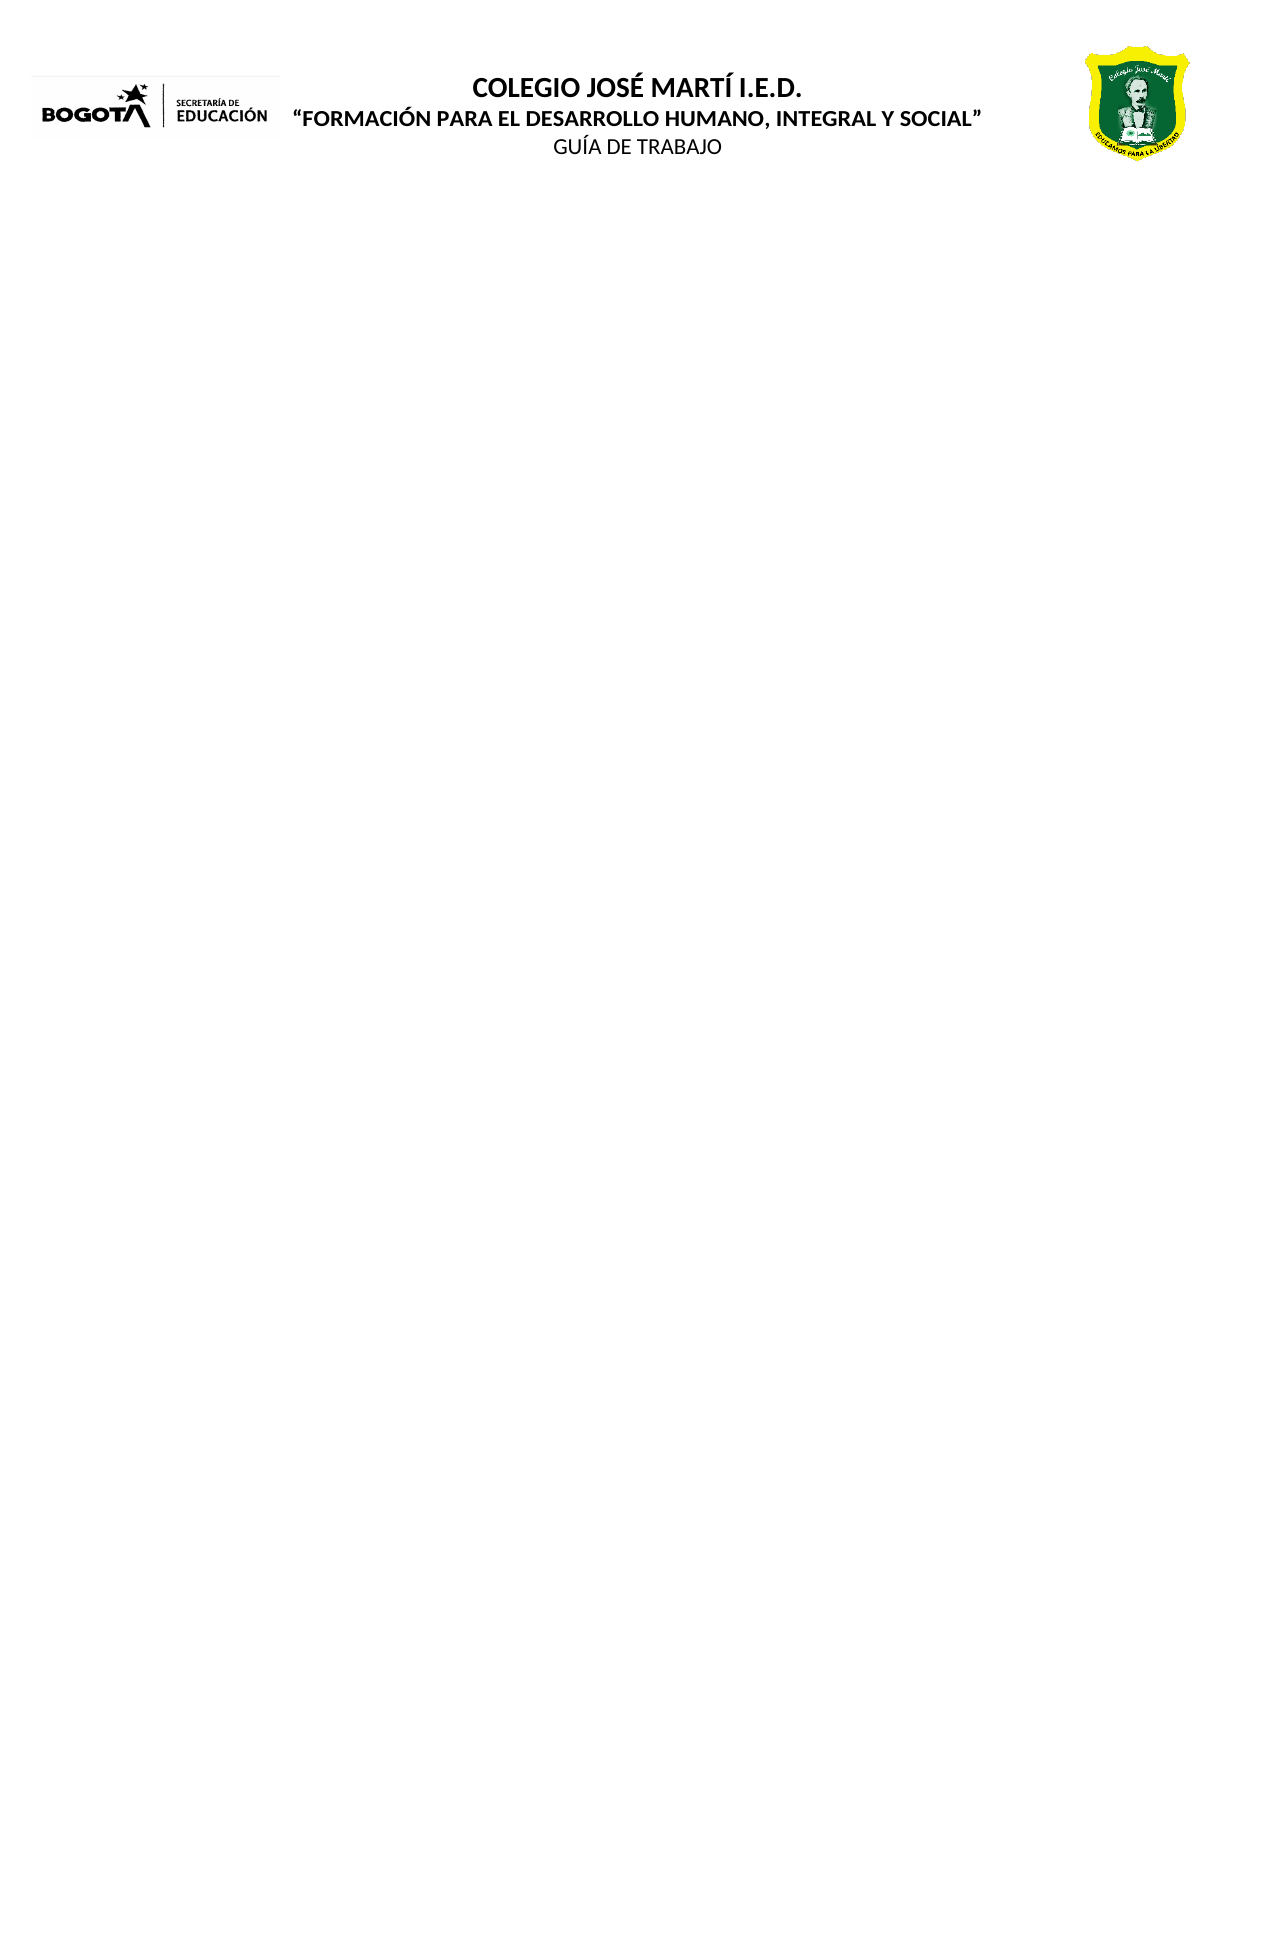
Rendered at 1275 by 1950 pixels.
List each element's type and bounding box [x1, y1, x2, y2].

picture [31, 75, 281, 139]
picture [1081, 40, 1192, 164]
